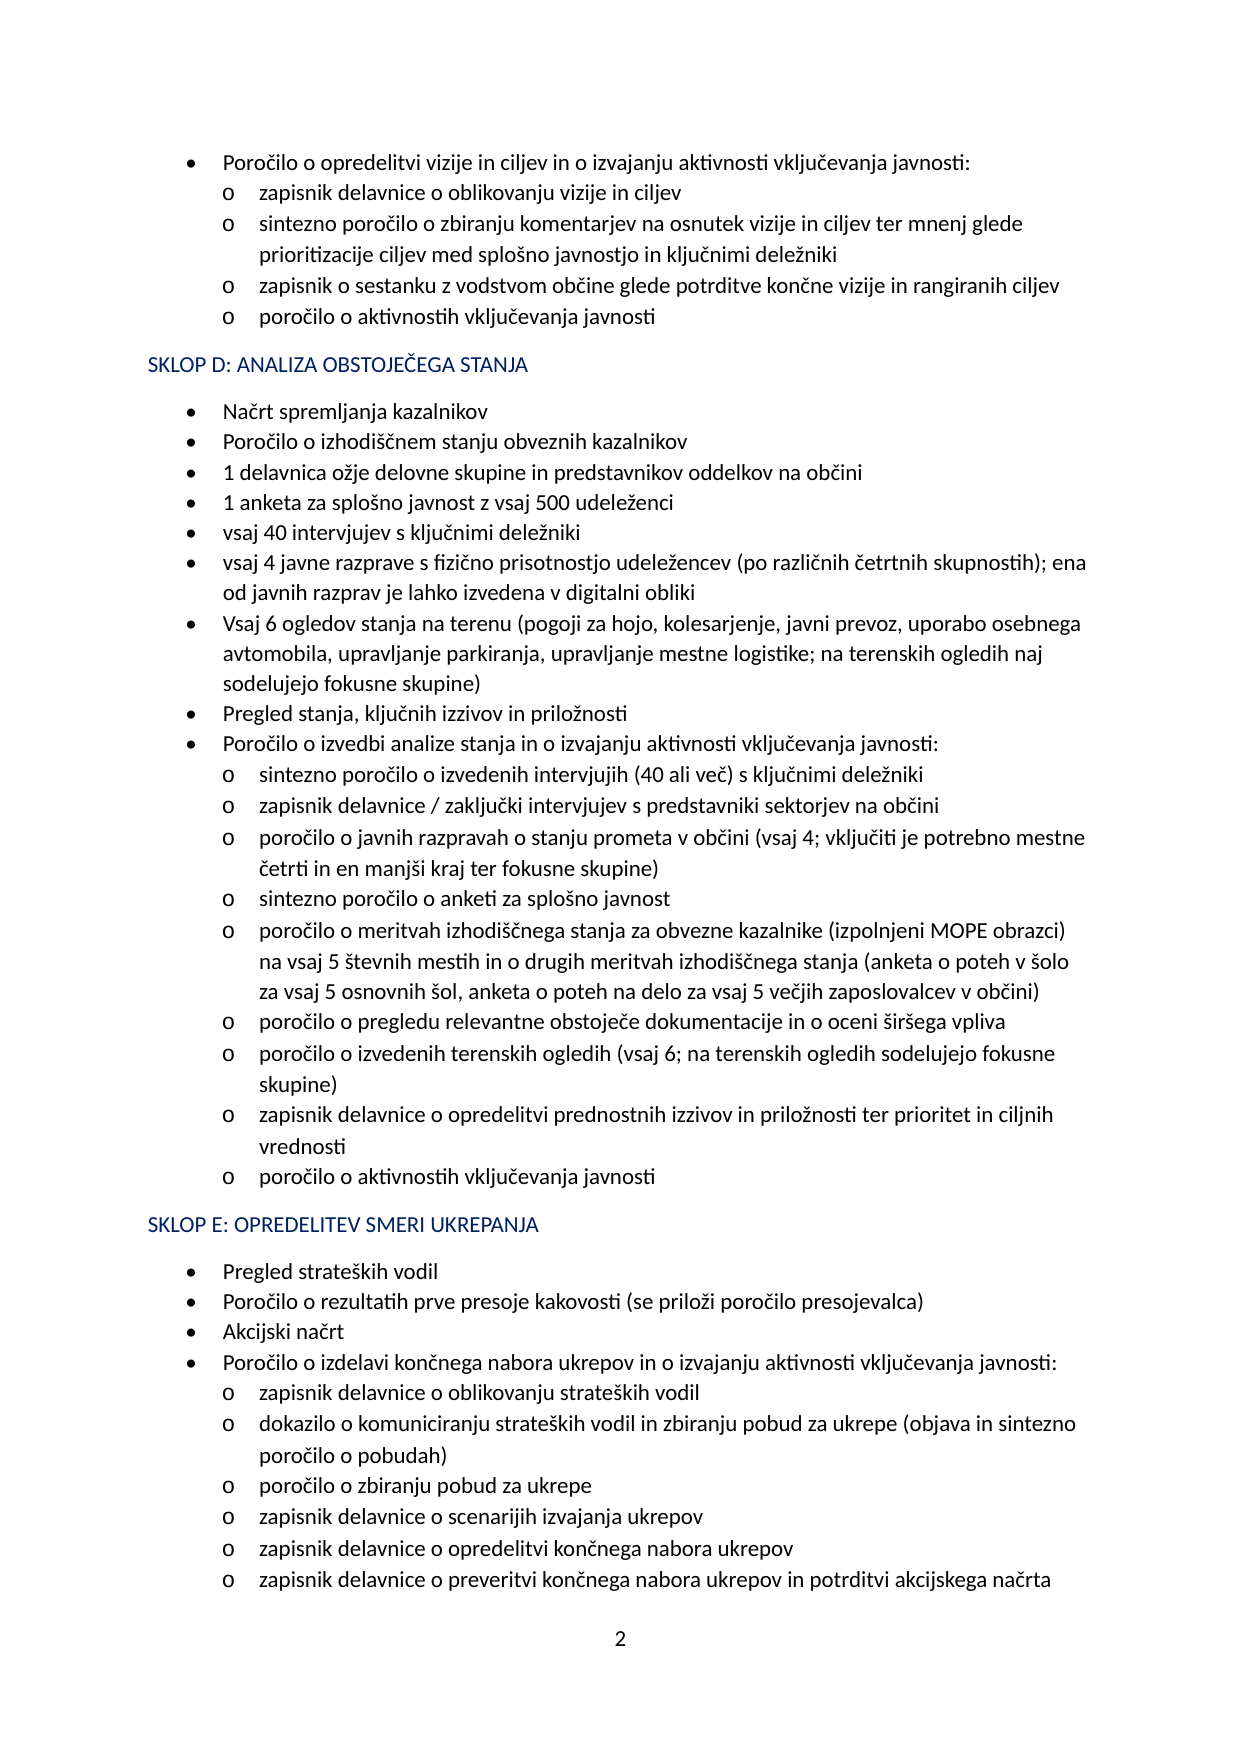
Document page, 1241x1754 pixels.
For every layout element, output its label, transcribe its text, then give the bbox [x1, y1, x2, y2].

list Pregled stanja, ključnih izzivov in priložnosti [185, 699, 1093, 727]
list Poročilo o izvedbi analize stanja in o izvajanju aktivnosti vključevanja javnosti: [185, 729, 1093, 758]
text SKLOP D: ANALIZA OBSTOJEČEGA STANJA [148, 350, 1093, 378]
list 1 anketa za splošno javnost z vsaj 500 udeleženci [185, 488, 1093, 516]
list Poročilo o opredelitvi vizije in ciljev in o izvajanju aktivnosti vključevanja javnosti: [185, 148, 1093, 176]
list Poročilo o izdelavi končnega nabora ukrepov in o izvajanju aktivnosti vključevanja javnosti: [185, 1348, 1093, 1376]
list zapisnik delavnice o oblikovanju strateških vodil [221, 1378, 1093, 1407]
list zapisnik delavnice o opredelitvi končnega nabora ukrepov [221, 1534, 1093, 1563]
list poročilo o aktivnostih vključevanja javnosti [221, 302, 1093, 331]
list poročilo o aktivnostih vključevanja javnosti [221, 1162, 1093, 1191]
list zapisnik delavnice o opredelitvi prednostnih izzivov in priložnosti ter prioritet in ciljnih vrednosti [221, 1101, 1093, 1160]
list sintezno poročilo o anketi za splošno javnost [221, 884, 1093, 913]
list zapisnik delavnice o preveritvi končnega nabora ukrepov in potrditvi akcijskega načrta [221, 1565, 1093, 1594]
list Načrt spremljanja kazalnikov [185, 397, 1093, 425]
list Akcijski načrt [185, 1317, 1093, 1346]
list vsaj 40 intervjujev s ključnimi deležniki [185, 518, 1093, 546]
list Poročilo o rezultatih prve presoje kakovosti (se priloži poročilo presojevalca) [185, 1287, 1093, 1315]
list 1 delavnica ožje delovne skupine in predstavnikov oddelkov na občini [185, 458, 1093, 486]
list poročilo o izvedenih terenskih ogledih (vsaj 6; na terenskih ogledih sodelujejo fokusne skupine) [221, 1039, 1093, 1098]
list poročilo o zbiranju pobud za ukrepe [221, 1471, 1093, 1500]
list Vsaj 6 ogledov stanja na terenu (pogoji za hojo, kolesarjenje, javni prevoz, uporabo osebnega avtomobila, upravljanje parkiranja, upravljanje mestne logistike; na terenskih ogledih naj sodelujejo fokusne skupine) [185, 609, 1093, 697]
list poročilo o pregledu relevantne obstoječe dokumentacije in o oceni širšega vpliva [221, 1007, 1093, 1037]
list Pregled strateških vodil [185, 1257, 1093, 1285]
list poročilo o javnih razpravah o stanju prometa v občini (vsaj 4; vključiti je potrebno mestne četrti in en manjši kraj ter fokusne skupine) [221, 823, 1093, 882]
list zapisnik delavnice o scenarijih izvajanja ukrepov [221, 1502, 1093, 1532]
list sintezno poročilo o zbiranju komentarjev na osnutek vizije in ciljev ter mnenj glede prioritizacije ciljev med splošno javnostjo in ključnimi deležniki [221, 209, 1093, 269]
list vsaj 4 javne razprave s fizično prisotnostjo udeležencev (po različnih četrtnih skupnostih); ena od javnih razprav je lahko izvedena v digitalni obliki [185, 548, 1093, 607]
list poročilo o meritvah izhodiščnega stanja za obvezne kazalnike (izpolnjeni MOPE obrazci) na vsaj 5 števnih mestih in o drugih meritvah izhodiščnega stanja (anketa o poteh v šolo za vsaj 5 osnovnih šol, anketa o poteh na delo za vsaj 5 večjih zaposlovalcev v občini) [221, 916, 1093, 1005]
list zapisnik o sestanku z vodstvom občine glede potrditve končne vizije in rangiranih ciljev [221, 271, 1093, 300]
list sintezno poročilo o izvedenih intervjujih (40 ali več) s ključnimi deležniki [221, 760, 1093, 789]
list zapisnik delavnice o oblikovanju vizije in ciljev [221, 178, 1093, 207]
text SKLOP E: OPREDELITEV SMERI UKREPANJA [148, 1210, 1093, 1238]
list zapisnik delavnice / zaključki intervjujev s predstavniki sektorjev na občini [221, 791, 1093, 820]
list Poročilo o izhodiščnem stanju obveznih kazalnikov [185, 427, 1093, 456]
list dokazilo o komuniciranju strateških vodil in zbiranju pobud za ukrepe (objava in sintezno poročilo o pobudah) [221, 1409, 1093, 1469]
